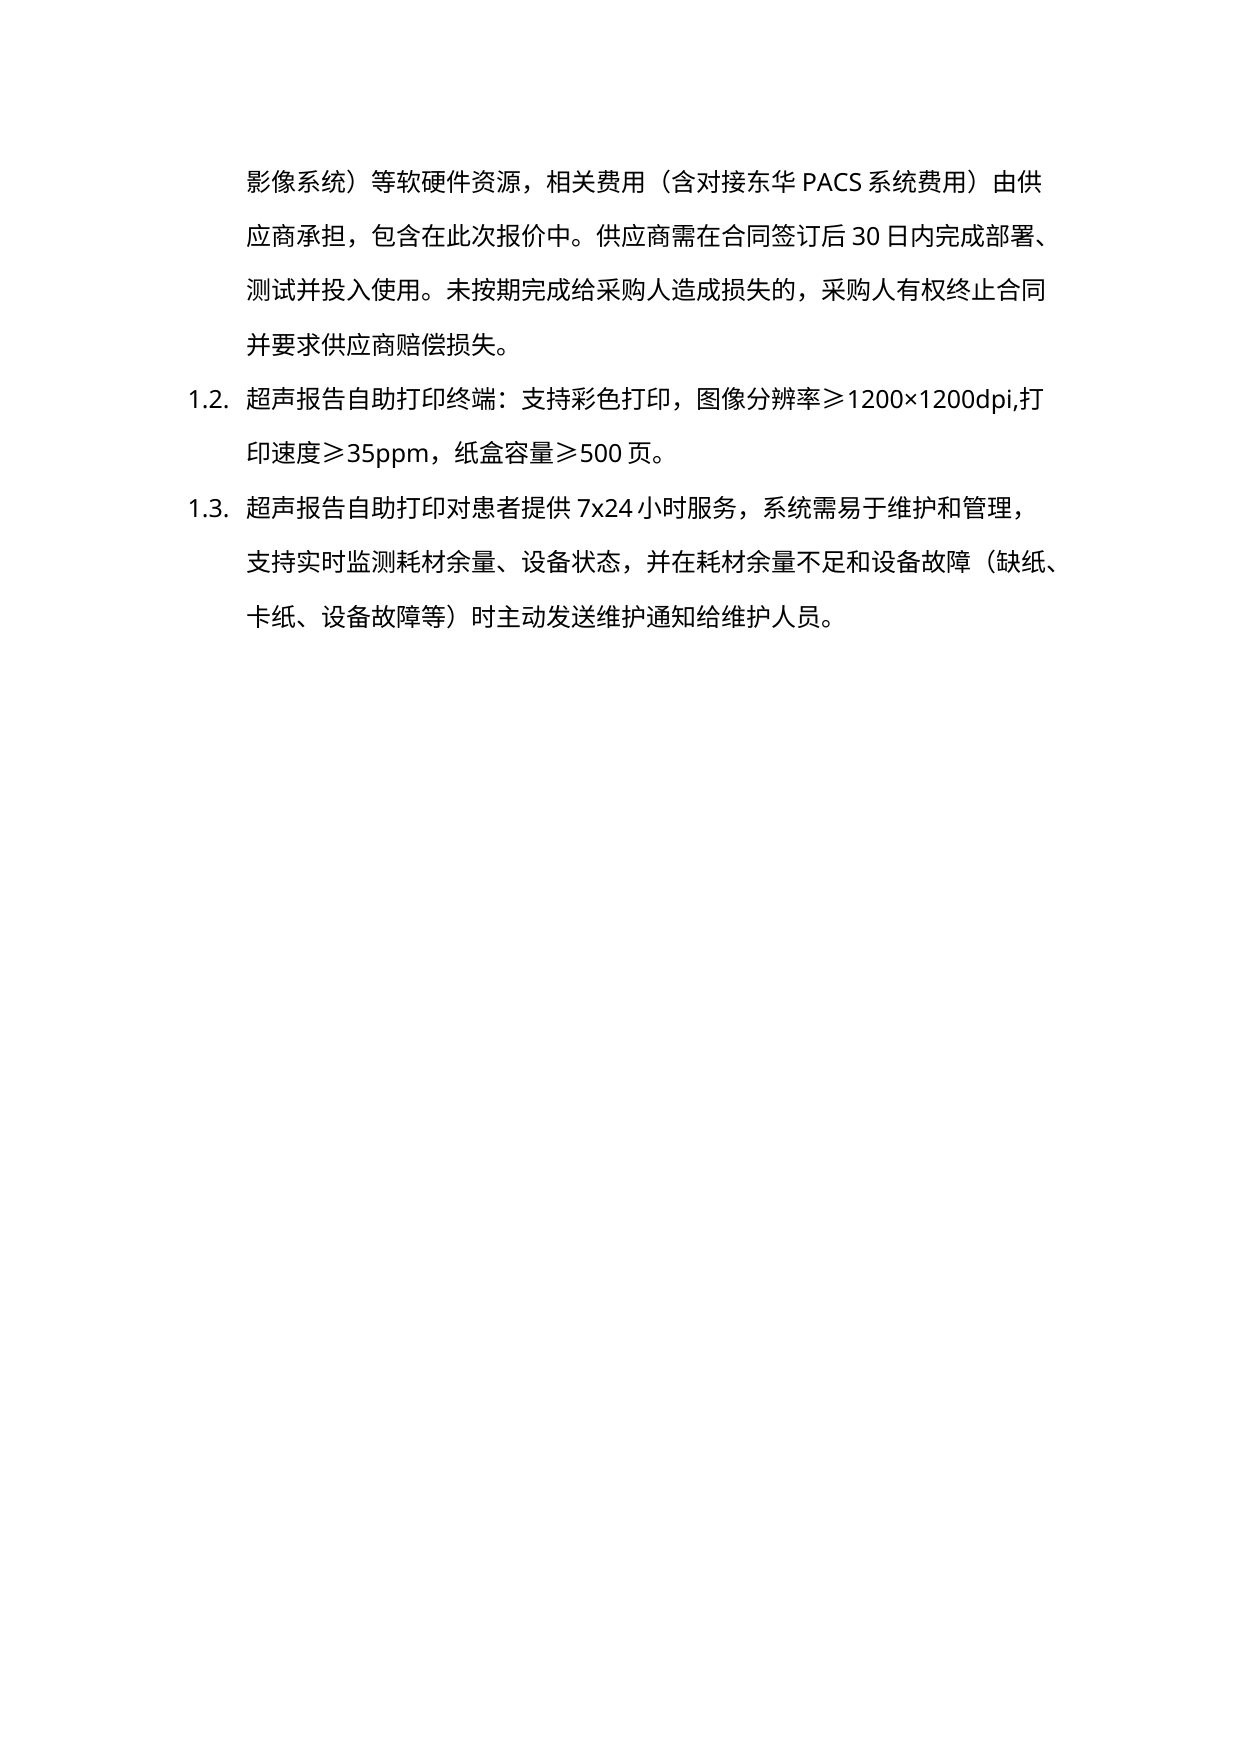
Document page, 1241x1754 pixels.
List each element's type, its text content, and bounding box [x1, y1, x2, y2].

list 超声报告自助打印对患者提供7x24小时服务，系统需易于维护和管理，支持实时监测耗材余量、设备状态，并在耗材余量不足和设备故障（缺纸、卡纸、设备故障等）时主动发送维护通知给维护人员。 [187, 488, 1053, 633]
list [187, 162, 1053, 361]
list 超声报告自助打印终端：支持彩色打印，图像分辨率≥1200×1200dpi,打印速度≥35ppm，纸盒容量≥500页。 [187, 379, 1053, 470]
